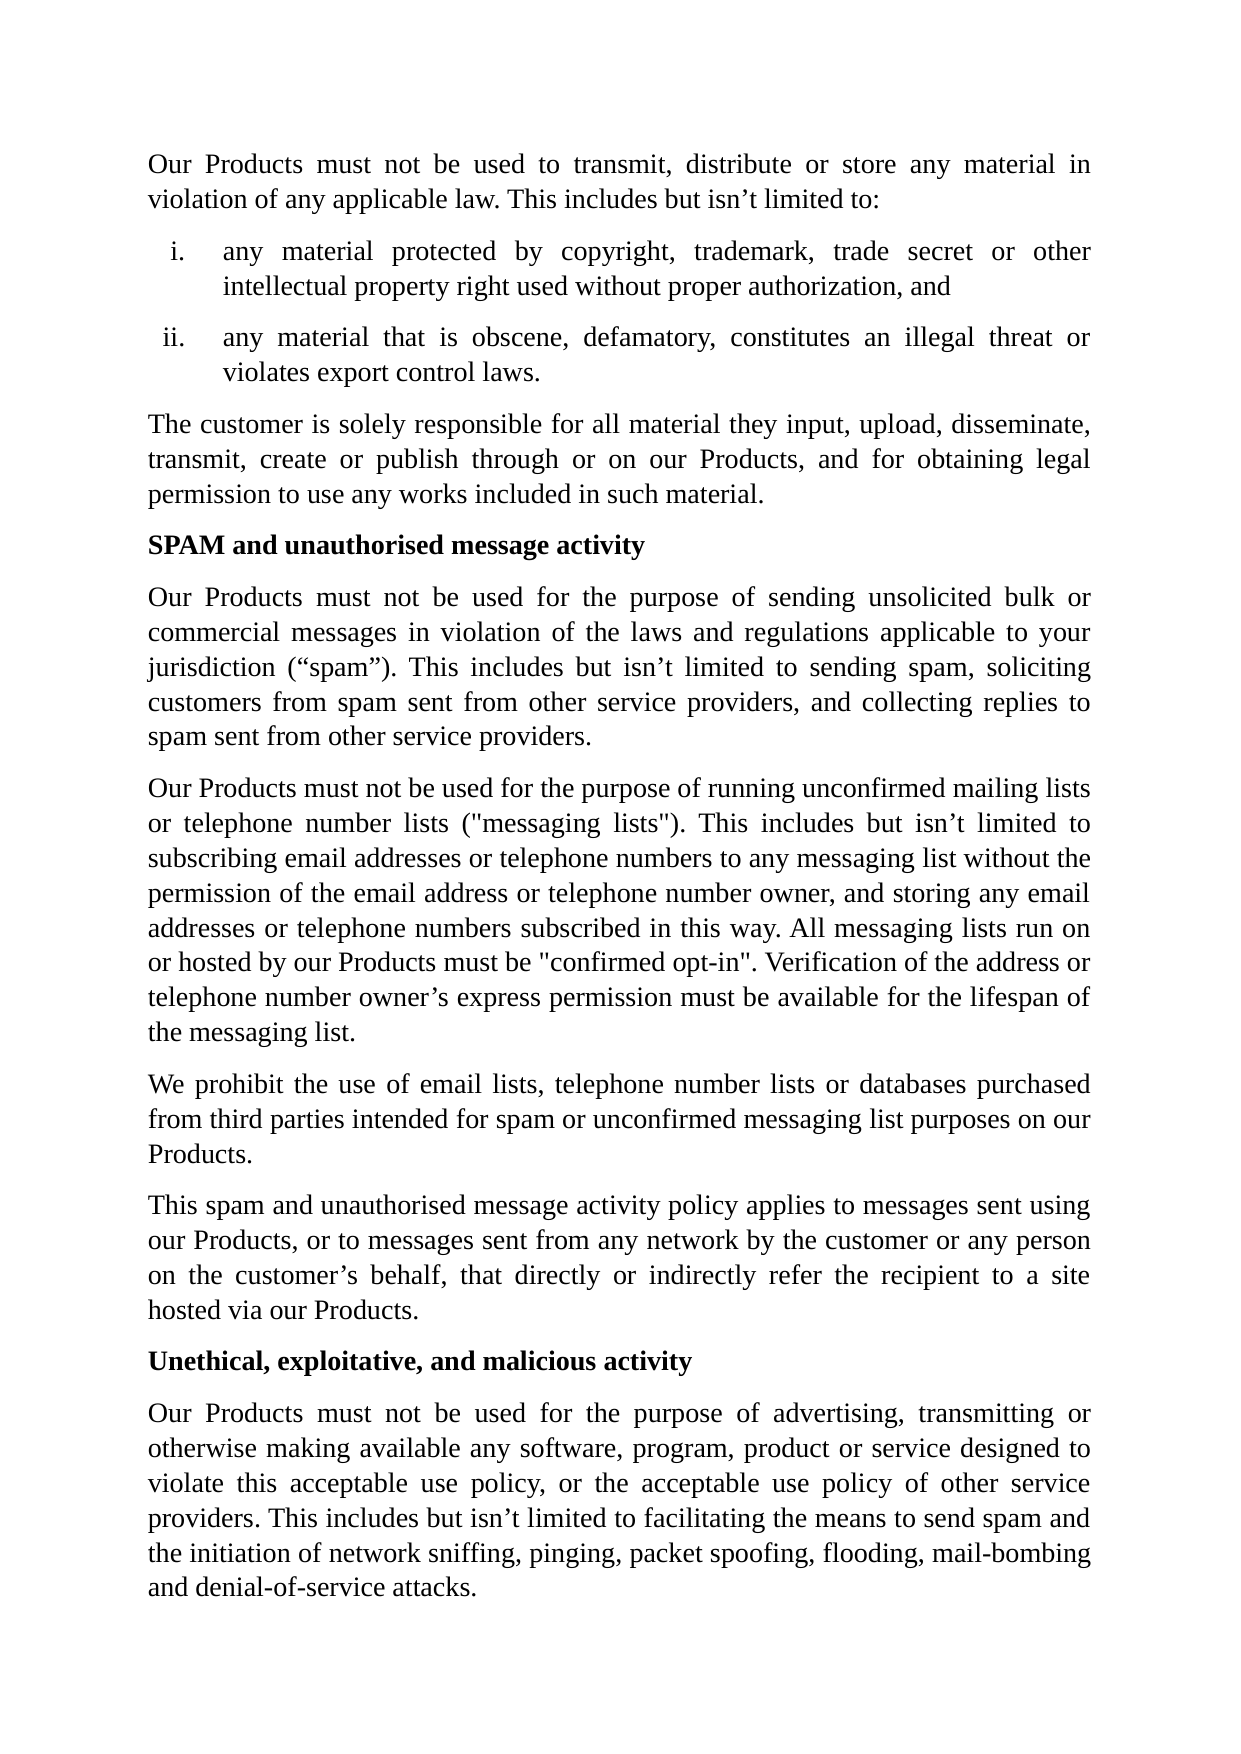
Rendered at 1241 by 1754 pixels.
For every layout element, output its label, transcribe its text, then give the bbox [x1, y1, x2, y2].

text SPAM and unauthorised message activity [148, 528, 1093, 561]
text This spam and unauthorised message activity policy applies to messages sent using our Products, or to messages sent from any network by the customer or any person on the customer’s behalf, that directly or indirectly refer the recipient to a site hosted via our Products. [148, 1188, 1093, 1325]
text Our Products must not be used for the purpose of running unconfirmed mailing lists or telephone number lists ("messaging lists"). This includes but isn’t limited to subscribing email addresses or telephone numbers to any messaging list without the permission of the email address or telephone number owner, and storing any email addresses or telephone numbers subscribed in this way. All messaging lists run on or hosted by our Products must be "confirmed opt-in". Verification of the address or telephone number owner’s express permission must be available for the lifespan of the messaging list. [148, 771, 1093, 1048]
text Our Products must not be used to transmit, distribute or store any material in violation of any applicable law. This includes but isn’t limited to: [148, 148, 1093, 215]
text The customer is solely responsible for all material they input, upload, disseminate, transmit, create or publish through or on our Products, and for obtaining legal permission to use any works included in such material. [148, 407, 1093, 509]
text We prohibit the use of email lists, telephone number lists or databases purchased from third parties intended for spam or unconfirmed messaging list purposes on our Products. [148, 1067, 1093, 1169]
text Our Products must not be used for the purpose of advertising, transmitting or otherwise making available any software, program, product or service designed to violate this acceptable use policy, or the acceptable use policy of other service providers. This includes but isn’t limited to facilitating the means to send spam and the initiation of network sniffing, pinging, packet spoofing, flooding, mail-bombing and denial-of-service attacks. [148, 1396, 1093, 1603]
text Unethical, exploitative, and malicious activity [148, 1344, 1093, 1377]
list any material protected by copyright, trademark, trade secret or other intellectual property right used without proper authorization, and [185, 234, 1093, 301]
text Our Products must not be used for the purpose of sending unsolicited bulk or commercial messages in violation of the laws and regulations applicable to your jurisdiction (“spam”). This includes but isn’t limited to sending spam, soliciting customers from spam sent from other service providers, and collecting replies to spam sent from other service providers. [148, 580, 1093, 752]
list any material that is obscene, defamatory, constitutes an illegal threat or violates export control laws. [185, 321, 1093, 388]
